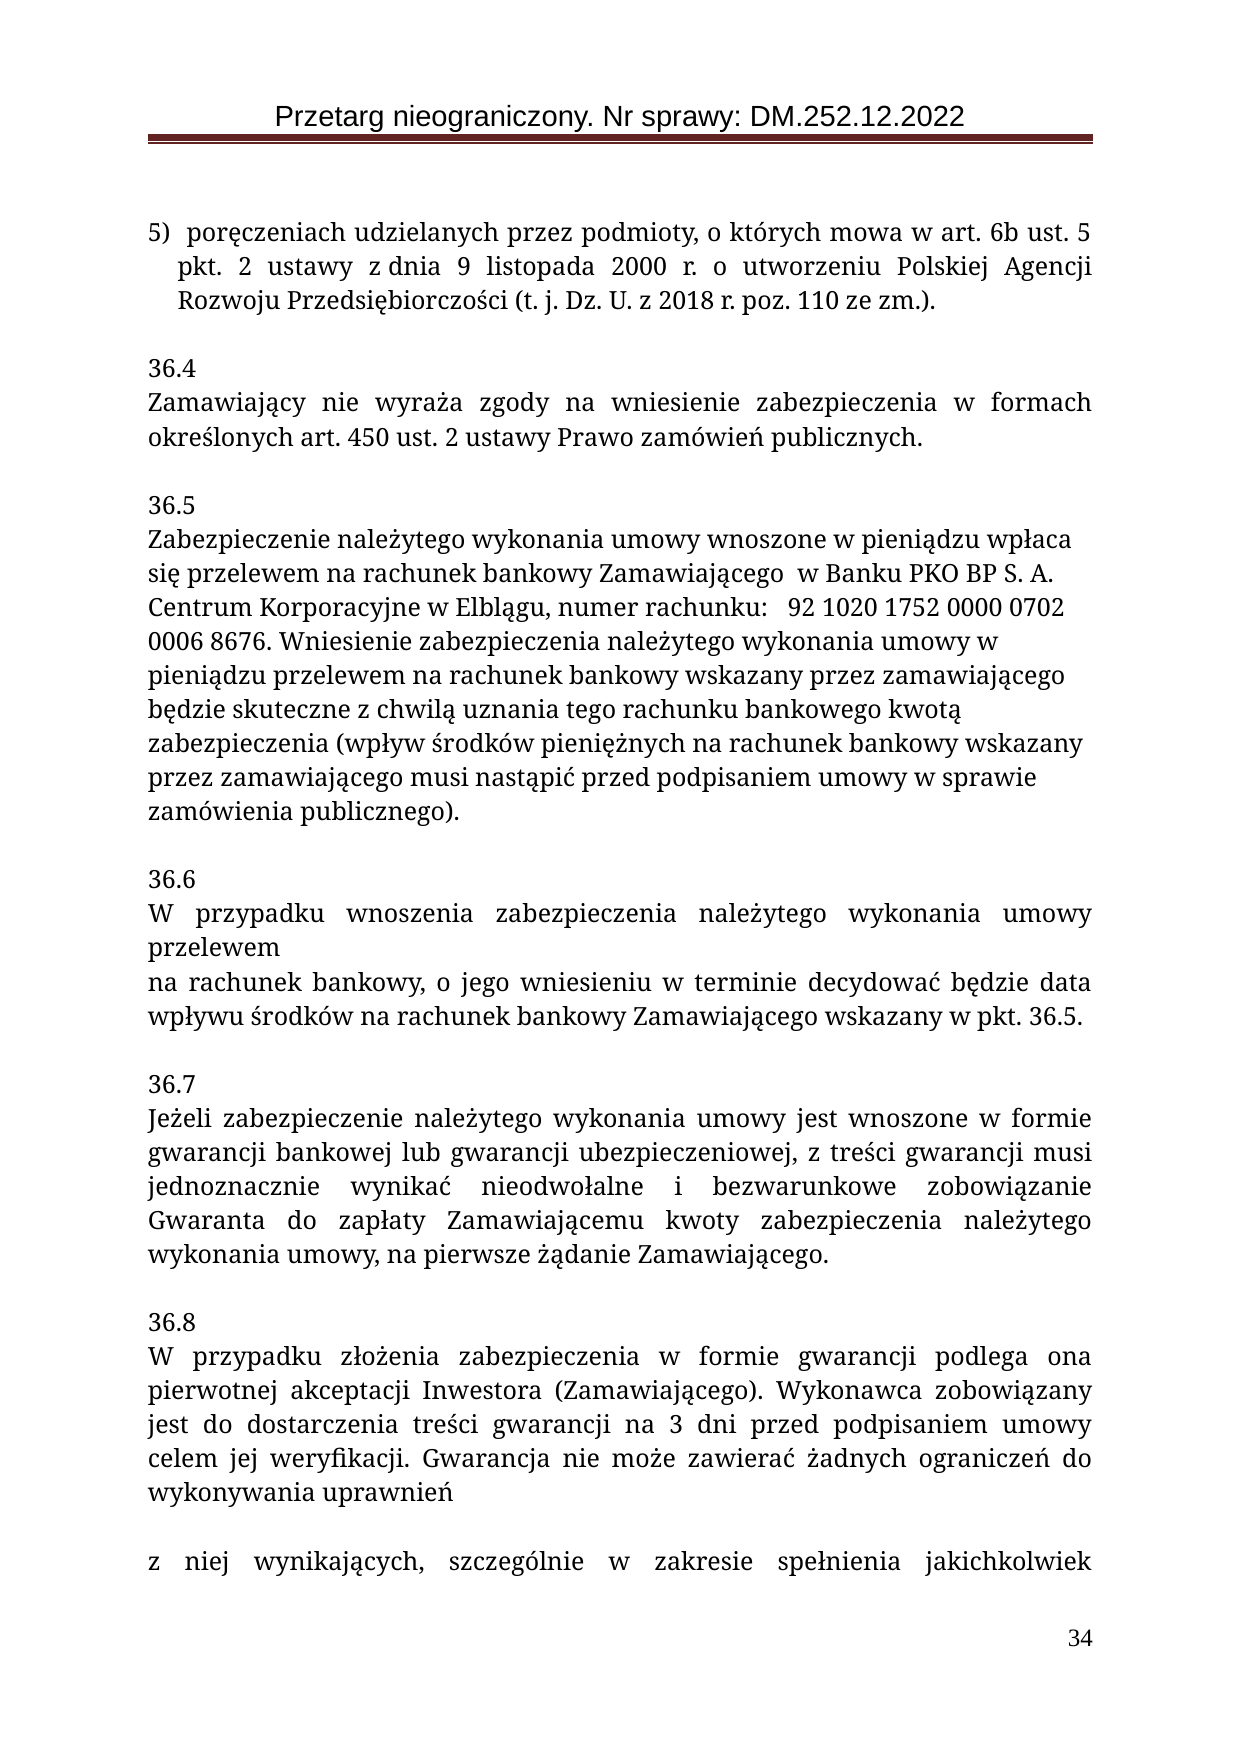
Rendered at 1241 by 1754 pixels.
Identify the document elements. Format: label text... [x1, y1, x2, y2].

text W przypadku wnoszenia zabezpieczenia należytego wykonania umowy przelewem na rachunek bankowy, o jego wniesieniu w terminie decydować będzie data wpływu środków na rachunek bankowy Zamawiającego wskazany w pkt. 36.5. [148, 896, 1093, 1032]
text 36.5 [148, 487, 1093, 521]
text 36.6 [148, 862, 1093, 896]
text 36.8 [148, 1305, 1093, 1339]
text Zabezpieczenie należytego wykonania umowy wnoszone w pieniądzu wpłaca się przelewem na rachunek bankowy Zamawiającego w Banku PKO BP S. A. Centrum Korporacyjne w Elblągu, numer rachunku: 92 1020 1752 0000 0702 0006 8676. Wniesienie zabezpieczenia należytego wykonania umowy w pieniądzu przelewem na rachunek bankowy wskazany przez zamawiającego będzie skuteczne z chwilą uznania tego rachunku bankowego kwotą zabezpieczenia (wpływ środków pieniężnych na rachunek bankowy wskazany przez zamawiającego musi nastąpić przed podpisaniem umowy w sprawie zamówienia publicznego). [148, 521, 1093, 828]
text 36.7 [148, 1066, 1093, 1100]
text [148, 1543, 1093, 1577]
text Jeżeli zabezpieczenie należytego wykonania umowy jest wnoszone w formie gwarancji bankowej lub gwarancji ubezpieczeniowej, z treści gwarancji musi jednoznacznie wynikać nieodwołalne i bezwarunkowe zobowiązanie Gwaranta do zapłaty Zamawiającemu kwoty zabezpieczenia należytego wykonania umowy, na pierwsze żądanie Zamawiającego. [148, 1100, 1093, 1271]
text 36.4 [148, 351, 1093, 385]
text Zamawiający nie wyraża zgody na wniesienie zabezpieczenia w formach określonych art. 450 ust. 2 ustawy Prawo zamówień publicznych. [148, 385, 1093, 453]
text 5) poręczeniach udzielanych przez podmioty, o których mowa w art. 6b ust. 5 pkt. 2 ustawy z dnia 9 listopada 2000 r. o utworzeniu Polskiej Agencji Rozwoju Przedsiębiorczości (t. j. Dz. U. z 2018 r. poz. 110 ze zm.). [148, 215, 1093, 317]
text W przypadku złożenia zabezpieczenia w formie gwarancji podlega ona pierwotnej akceptacji Inwestora (Zamawiającego). Wykonawca zobowiązany jest do dostarczenia treści gwarancji na 3 dni przed podpisaniem umowy celem jej weryfikacji. Gwarancja nie może zawierać żadnych ograniczeń do wykonywania uprawnień [148, 1339, 1093, 1509]
